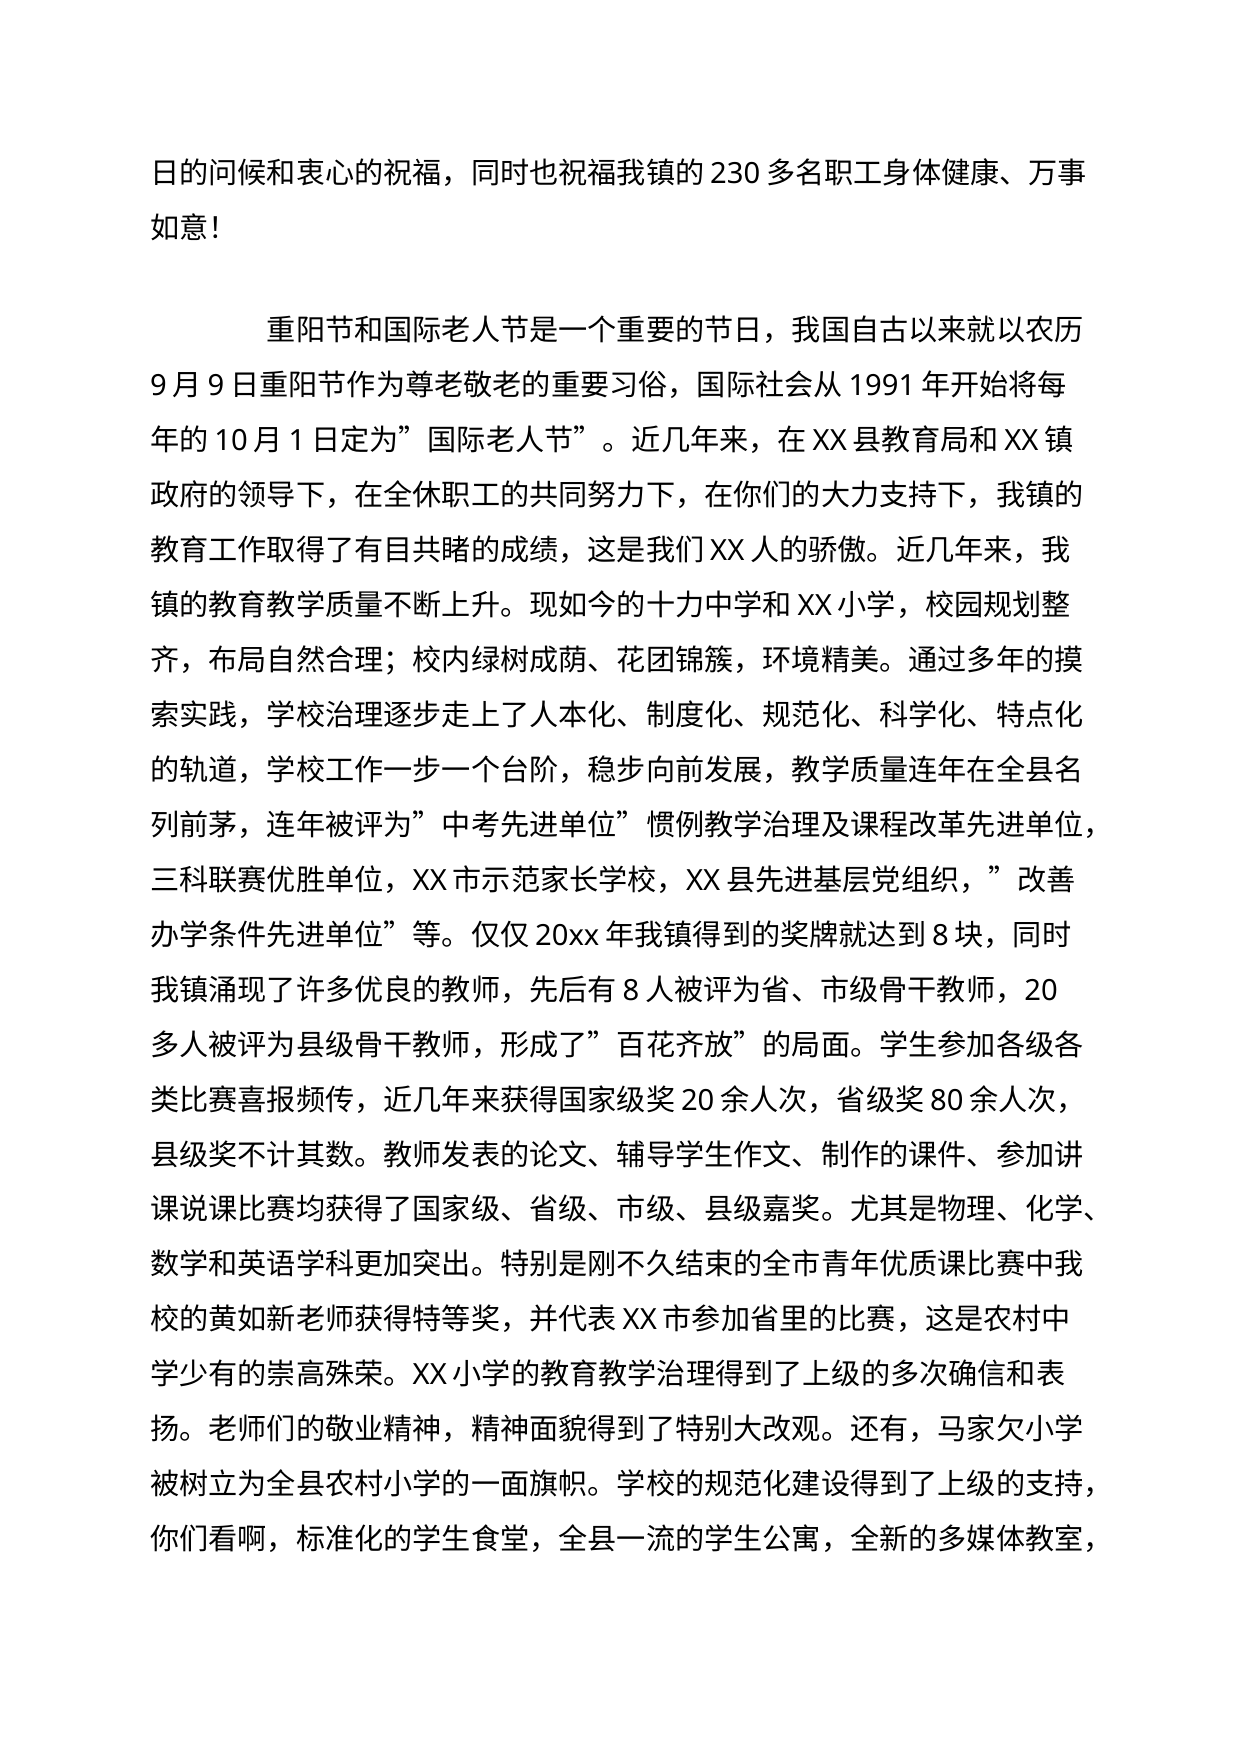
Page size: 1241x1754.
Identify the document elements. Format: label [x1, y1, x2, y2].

text [150, 150, 1090, 247]
text [150, 307, 1090, 1558]
